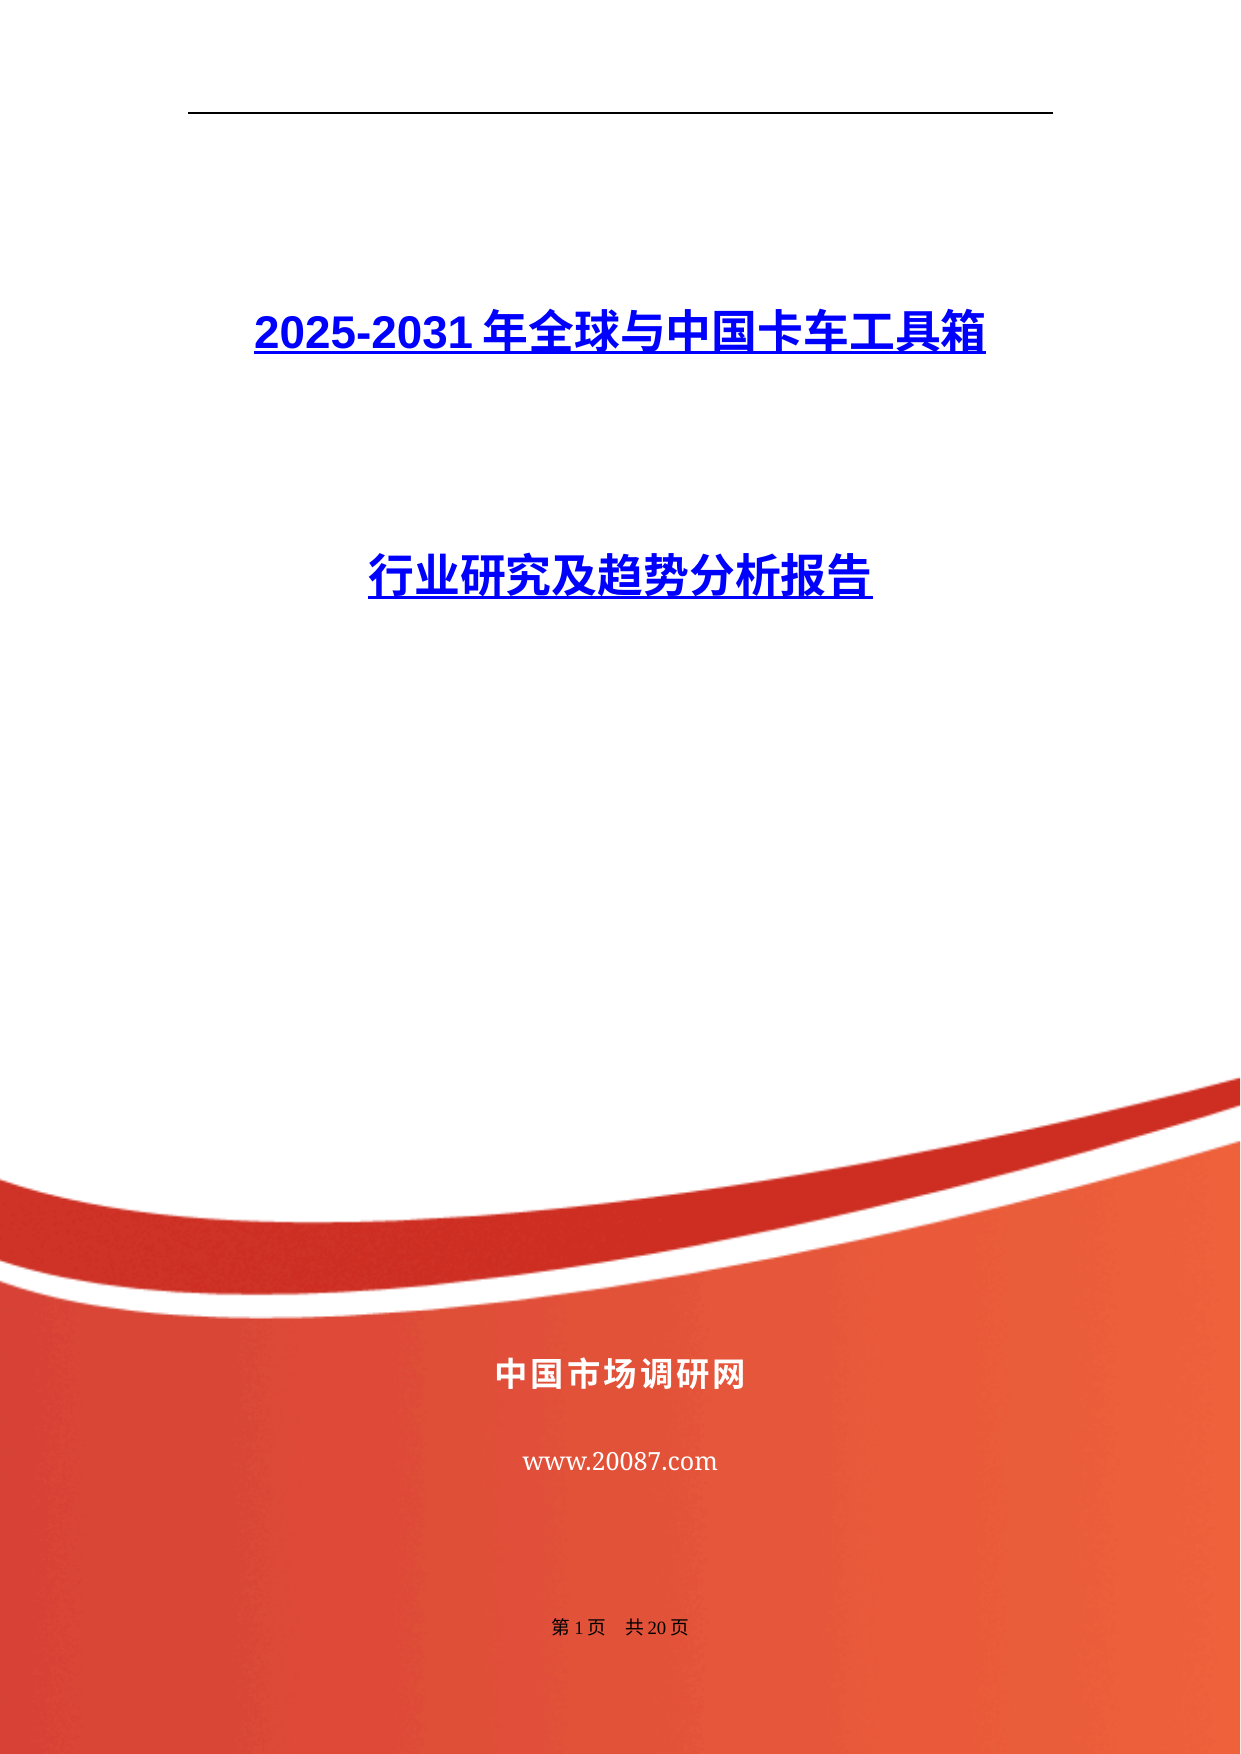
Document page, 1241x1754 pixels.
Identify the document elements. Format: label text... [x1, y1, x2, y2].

subtitle 中国市场调研网 [187, 1339, 1053, 1404]
text www.20087.com [187, 1428, 1053, 1493]
picture [0, 1006, 1241, 1754]
table_header 2025-2031年全球与中国卡车工具箱行业研究及趋势分析报告 [188, 207, 1053, 773]
